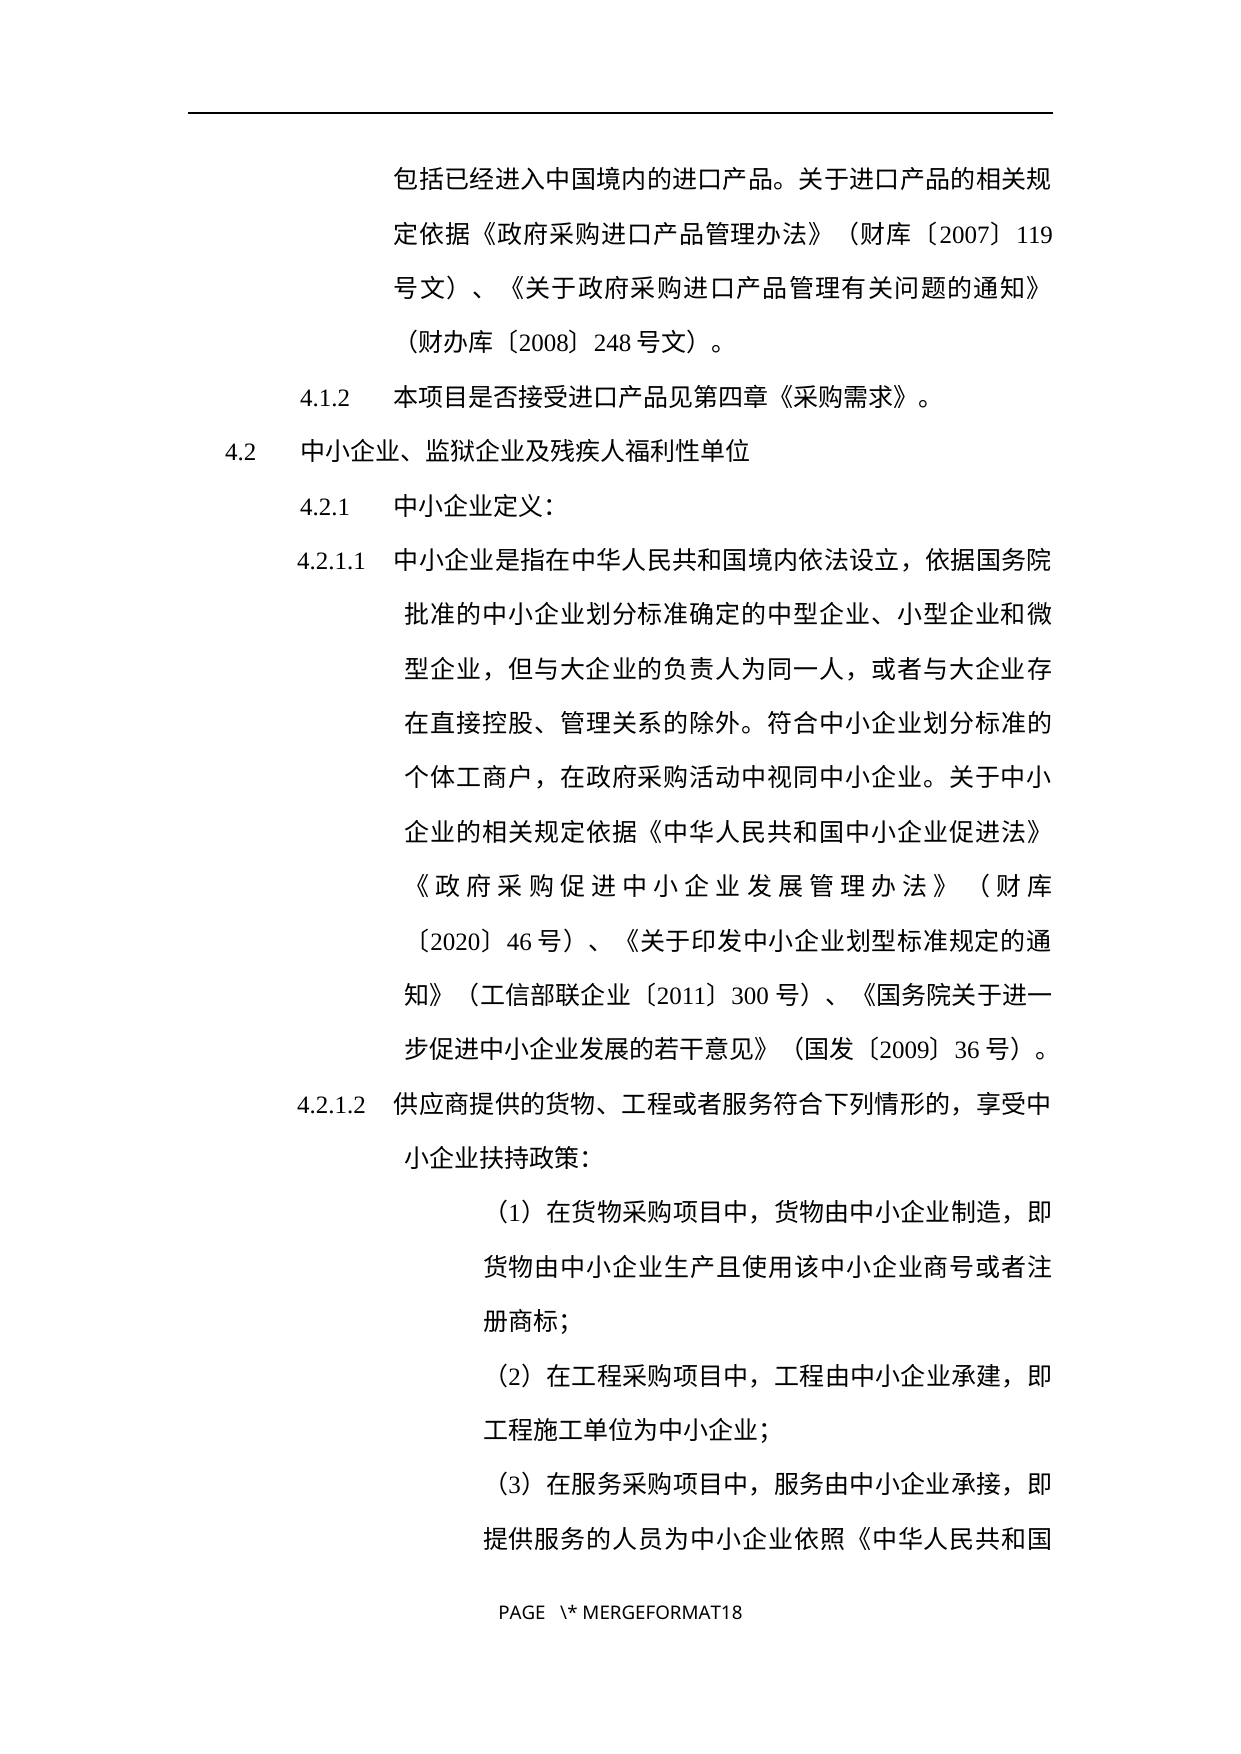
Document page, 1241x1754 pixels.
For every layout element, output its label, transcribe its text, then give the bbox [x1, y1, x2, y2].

list 中小企业定义： [300, 486, 1053, 522]
list 本项目是否接受进口产品见第四章《采购需求》。 [300, 377, 1053, 413]
list 供应商提供的货物、工程或者服务符合下列情形的，享受中小企业扶持政策： [297, 1084, 1053, 1175]
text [483, 1465, 1053, 1555]
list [300, 160, 1053, 359]
text （1）在货物采购项目中，货物由中小企业制造，即货物由中小企业生产且使用该中小企业商号或者注册商标； [483, 1193, 1053, 1338]
list 中小企业、监狱企业及残疾人福利性单位 [225, 432, 1053, 468]
text （2）在工程采购项目中，工程由中小企业承建，即工程施工单位为中小企业； [483, 1356, 1053, 1447]
list 中小企业是指在中华人民共和国境内依法设立，依据国务院批准的中小企业划分标准确定的中型企业、小型企业和微型企业，但与大企业的负责人为同一人，或者与大企业存在直接控股、管理关系的除外。符合中小企业划分标准的个体工商户，在政府采购活动中视同中小企业。关于中小企业的相关规定依据《中华人民共和国中小企业促进法》、《政府采购促进中小企业发展管理办法》（财库〔2020〕46号）、《关于印发中小企业划型标准规定的通知》（工信部联企业〔2011〕300 号）、《国务院关于进一步促进中小企业发展的若干意见》（国发〔2009〕36 号）。 [297, 540, 1053, 1066]
